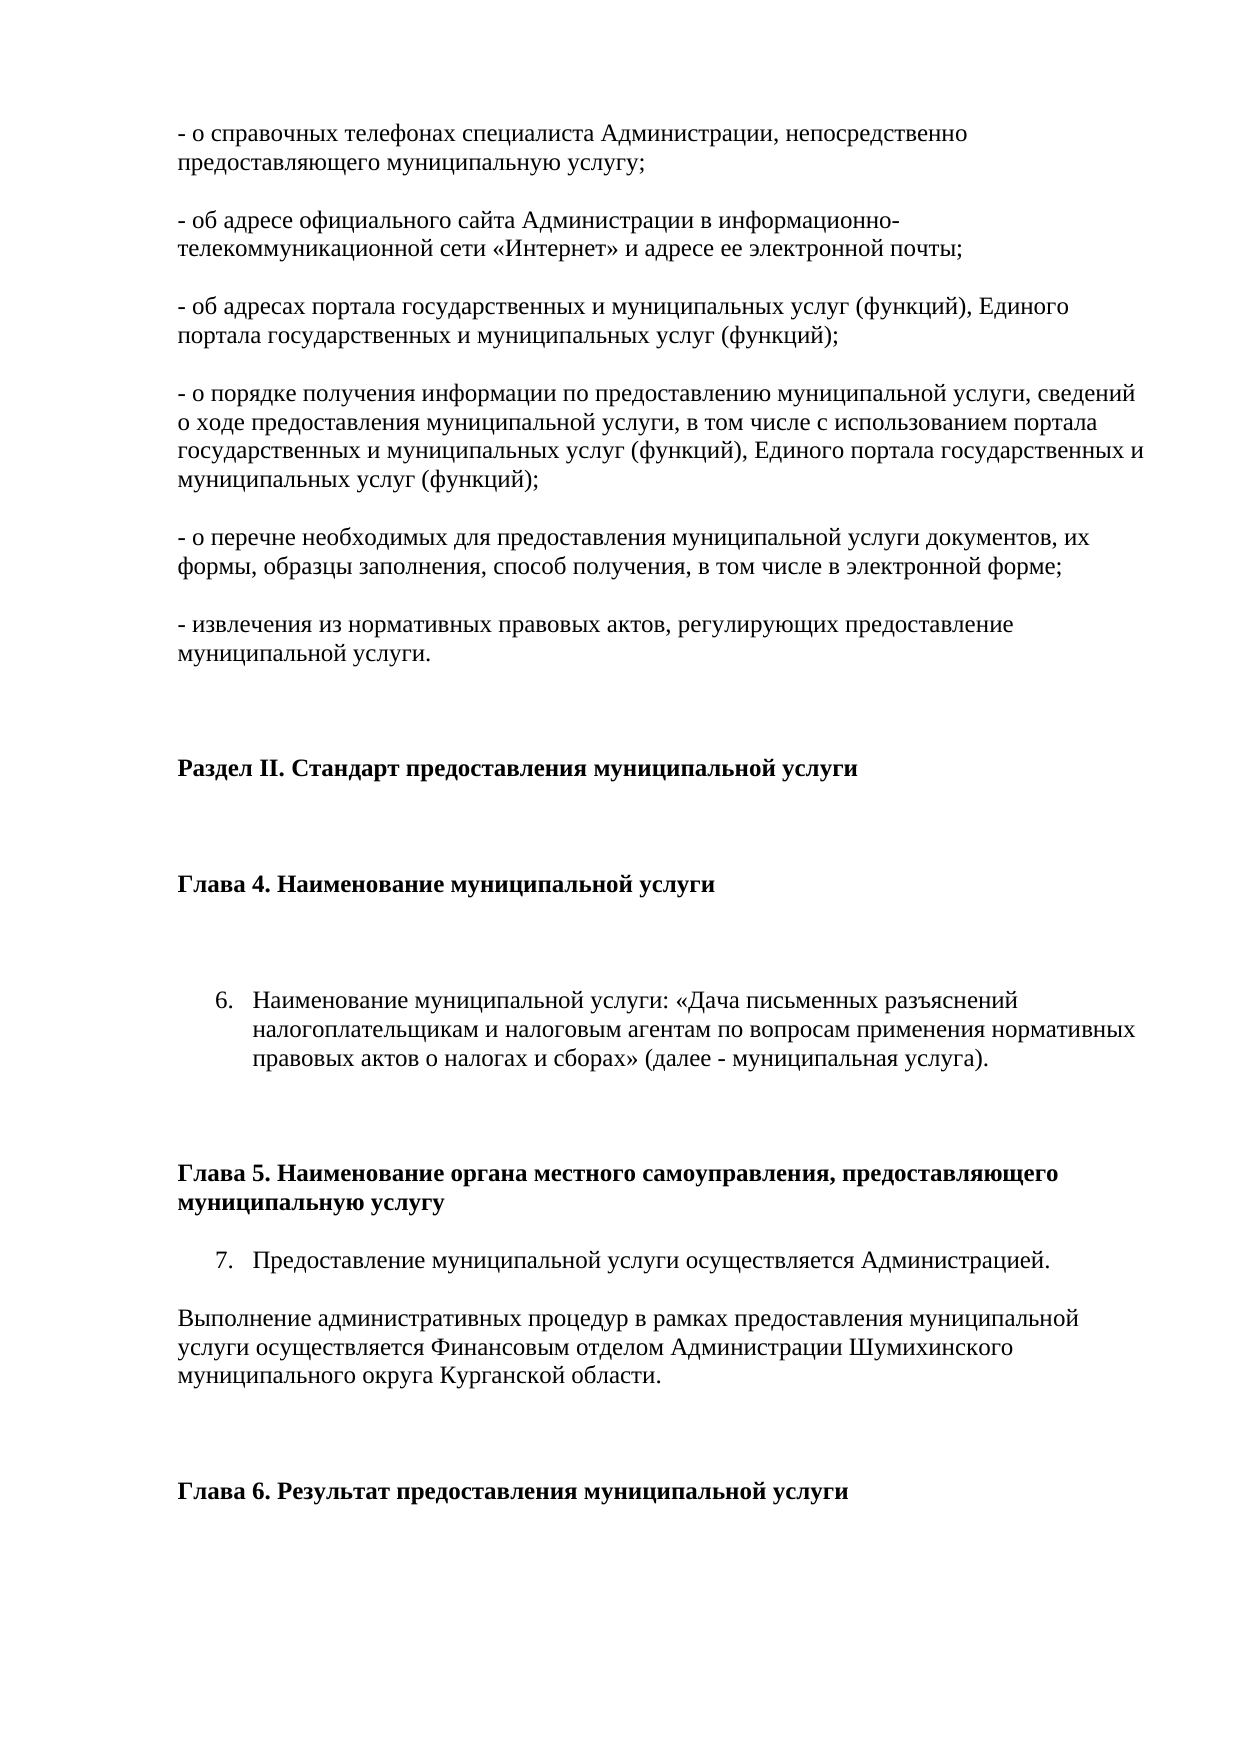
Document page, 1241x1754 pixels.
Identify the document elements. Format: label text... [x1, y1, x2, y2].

text Глава 4. Наименование муниципальной услуги [177, 869, 1152, 898]
text - о перечне необходимых для предоставления муниципальной услуги документов, их формы, образцы заполнения, способ получения, в том числе в электронной форме; [177, 522, 1152, 580]
text - о справочных телефонах специалиста Администрации, непосредственно предоставляющего муниципальную услугу; [177, 118, 1152, 176]
text Глава 6. Результат предоставления муниципальной услуги [177, 1476, 1152, 1505]
text - об адресе официального сайта Администрации в информационно-телекоммуникационной сети «Интернет» и адресе ее электронной почты; [177, 205, 1152, 262]
text - об адресах портала государственных и муниципальных услуг (функций), Единого портала государственных и муниципальных услуг (функций); [177, 291, 1152, 349]
text Раздел II. Стандарт предоставления муниципальной услуги [177, 753, 1152, 782]
list Наименование муниципальной услуги: «Дача письменных разъяснений налогоплательщикам и налоговым агентам по вопросам применения нормативных правовых актов о налогах и сборах» (далее - муниципальная услуга). [215, 985, 1152, 1071]
list Предоставление муниципальной услуги осуществляется Администрацией. [215, 1245, 1152, 1274]
text Глава 5. Наименование органа местного самоуправления, предоставляющего муниципальную услугу [177, 1158, 1152, 1216]
text - о порядке получения информации по предоставлению муниципальной услуги, сведений о ходе предоставления муниципальной услуги, в том числе с использованием портала государственных и муниципальных услуг (функций), Единого портала государственных и муниципальных услуг (функций); [177, 378, 1152, 493]
text - извлечения из нормативных правовых актов, регулирующих предоставление муниципальной услуги. [177, 609, 1152, 666]
text Выполнение административных процедур в рамках предоставления муниципальной услуги осуществляется Финансовым отделом Администрации Шумихинского муниципального округа Курганской области. [177, 1303, 1152, 1389]
